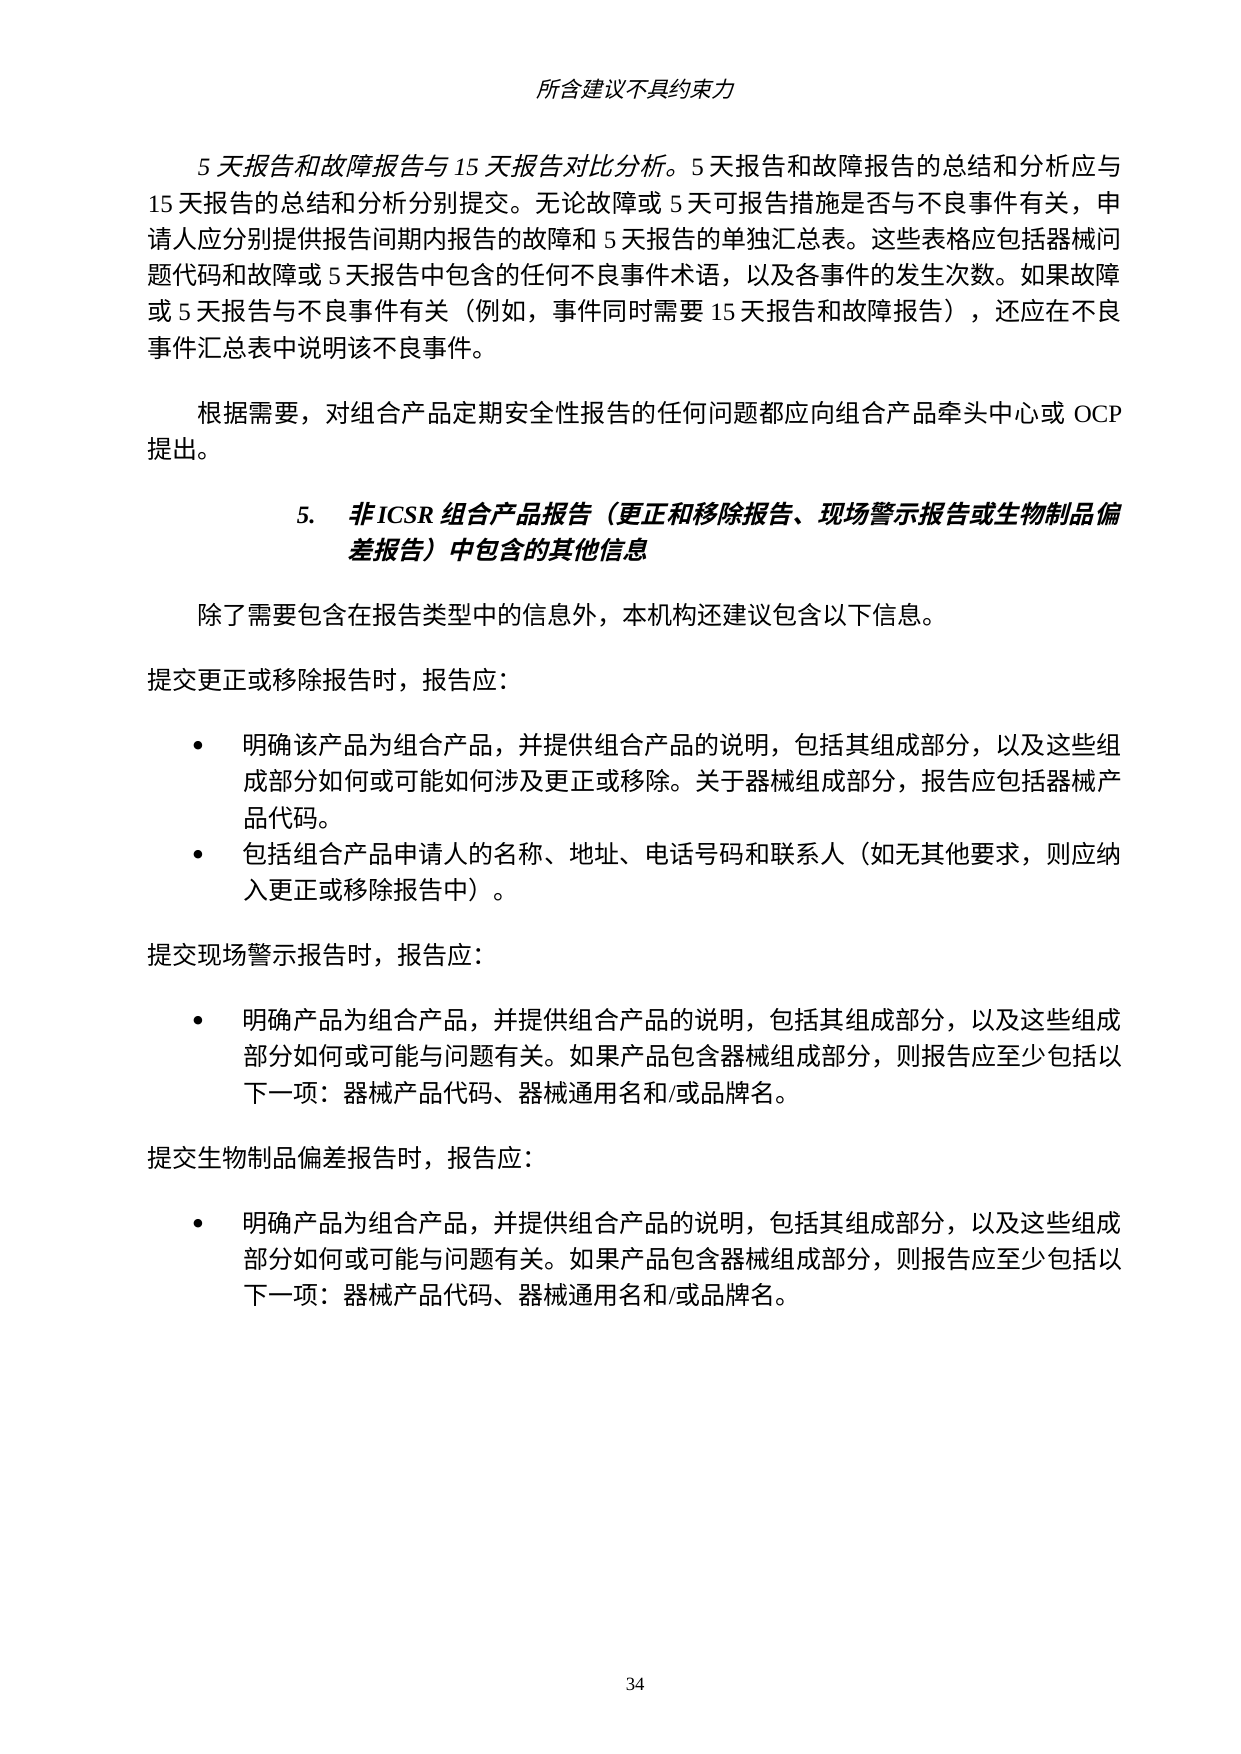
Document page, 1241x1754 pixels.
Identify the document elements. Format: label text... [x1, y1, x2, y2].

list 包括组合产品申请人的名称、地址、电话号码和联系人（如无其他要求，则应纳入更正或移除报告中）。 [193, 834, 1122, 907]
subtitle 5. 非ICSR组合产品报告（更正和移除报告、现场警示报告或生物制品偏差报告）中包含的其他信息 [297, 494, 1122, 567]
text 提交生物制品偏差报告时，报告应： [148, 1138, 1122, 1174]
text 提交更正或移除报告时，报告应： [148, 661, 1122, 697]
list 明确该产品为组合产品，并提供组合产品的说明，包括其组成部分，以及这些组成部分如何或可能如何涉及更正或移除。关于器械组成部分，报告应包括器械产品代码。 [193, 726, 1122, 834]
text 5天报告和故障报告与15天报告对比分析。5天报告和故障报告的总结和分析应与15天报告的总结和分析分别提交。无论故障或5天可报告措施是否与不良事件有关，申请人应分别提供报告间期内报告的故障和5天报告的单独汇总表。这些表格应包括器械问题代码和故障或5天报告中包含的任何不良事件术语，以及各事件的发生次数。如果故障或5天报告与不良事件有关（例如，事件同时需要15天报告和故障报告），还应在不良事件汇总表中说明该不良事件。 [148, 147, 1122, 364]
text 根据需要，对组合产品定期安全性报告的任何问题都应向组合产品牵头中心或OCP提出。 [148, 393, 1122, 466]
list 明确产品为组合产品，并提供组合产品的说明，包括其组成部分，以及这些组成部分如何或可能与问题有关。如果产品包含器械组成部分，则报告应至少包括以下一项：器械产品代码、器械通用名和/或品牌名。 [193, 1001, 1122, 1109]
text 提交现场警示报告时，报告应： [148, 936, 1122, 972]
list 明确产品为组合产品，并提供组合产品的说明，包括其组成部分，以及这些组成部分如何或可能与问题有关。如果产品包含器械组成部分，则报告应至少包括以下一项：器械产品代码、器械通用名和/或品牌名。 [193, 1203, 1122, 1312]
text 除了需要包含在报告类型中的信息外，本机构还建议包含以下信息。 [148, 596, 1122, 632]
